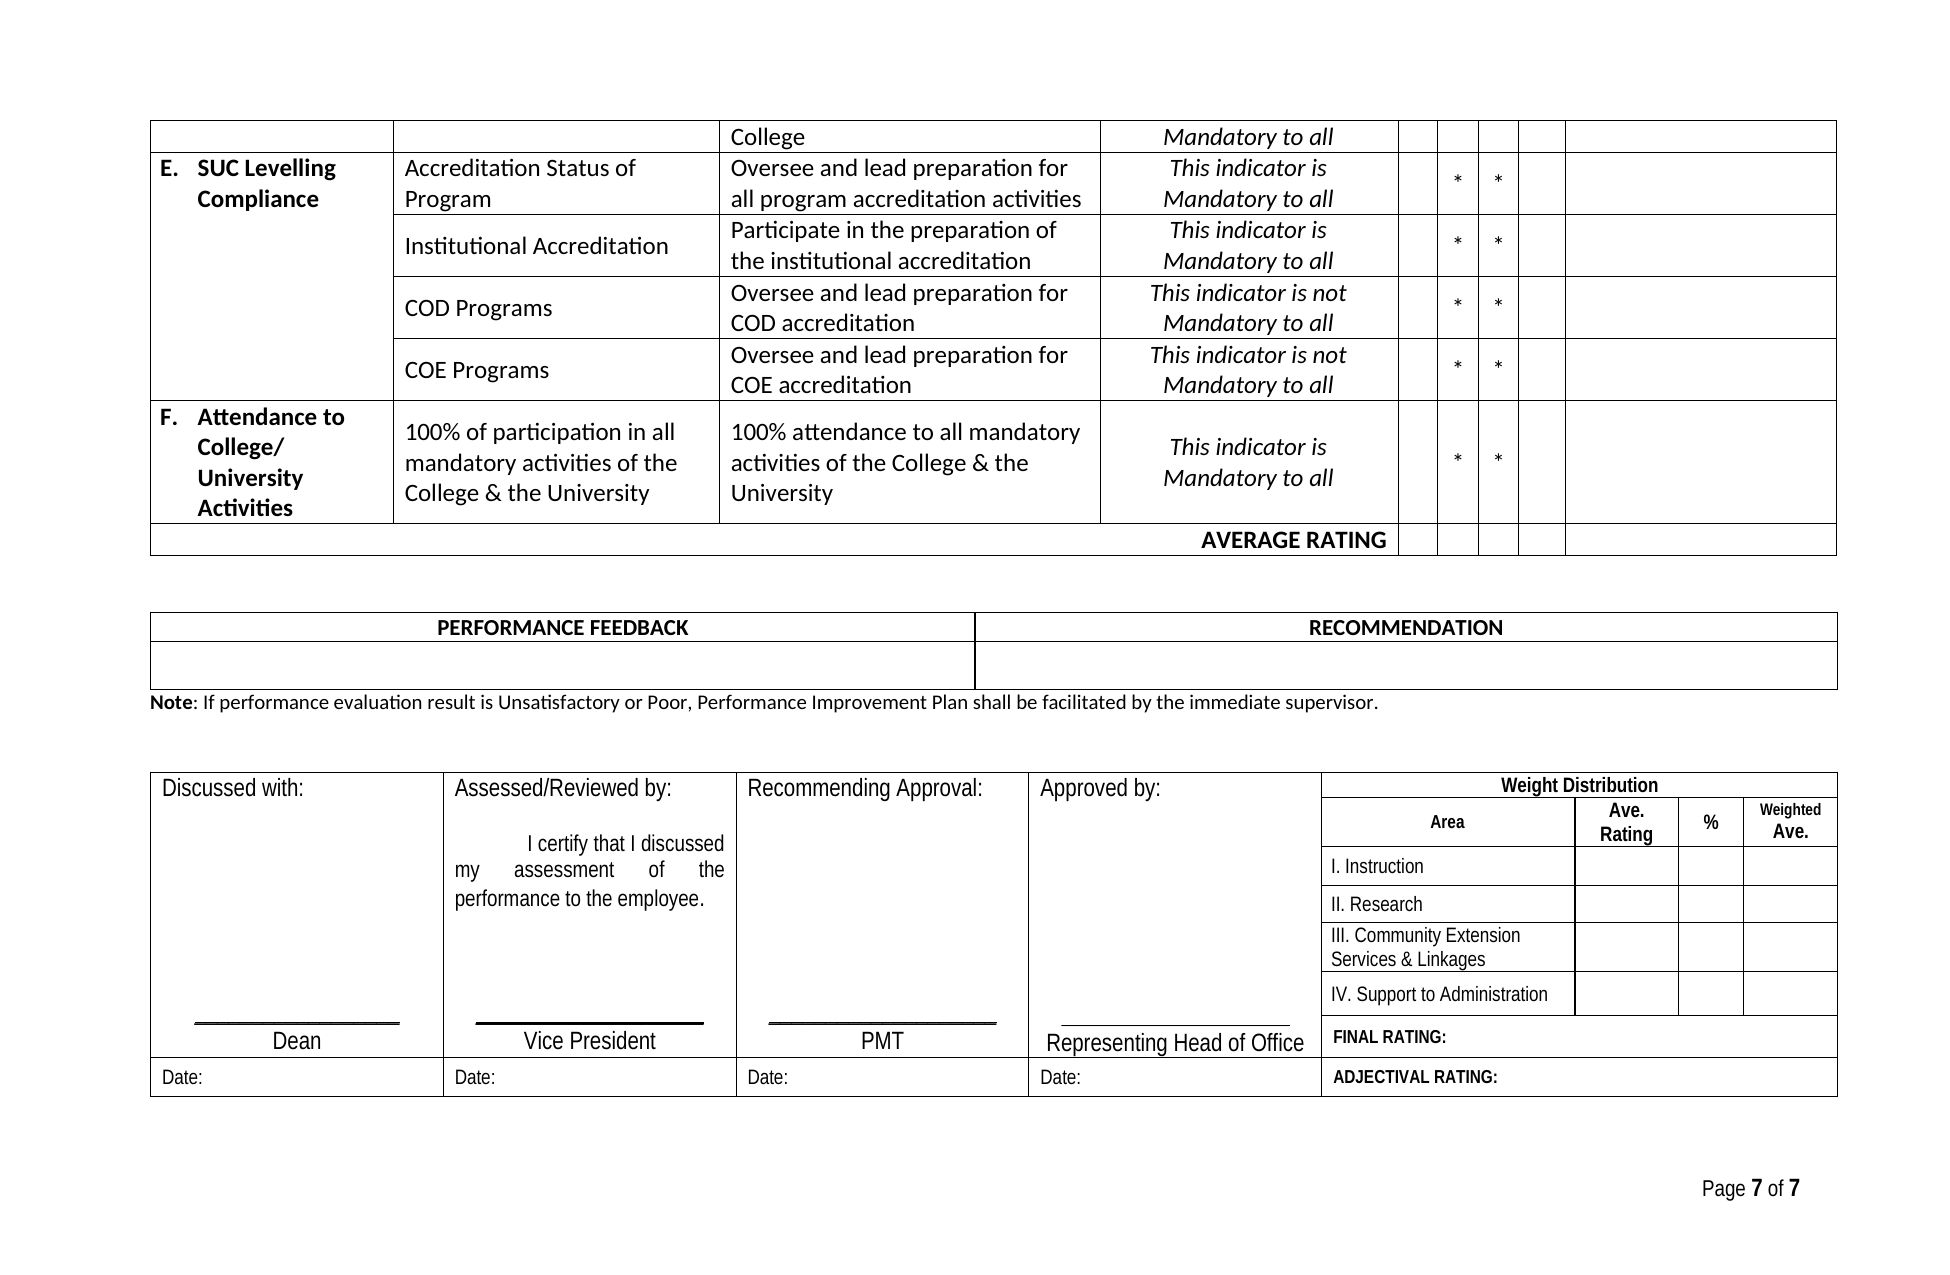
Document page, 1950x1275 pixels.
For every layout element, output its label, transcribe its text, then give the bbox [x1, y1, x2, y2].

table_cell [1576, 847, 1678, 885]
table_cell [1566, 277, 1836, 338]
table_cell I. Instruction [1322, 847, 1574, 885]
table_header Recommending Approval: ____________________ PMT [737, 773, 1028, 1057]
table_cell [1519, 277, 1565, 338]
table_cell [394, 121, 719, 152]
table_cell [1519, 215, 1565, 276]
table_cell [1399, 524, 1437, 554]
table_header Assessed/Reviewed by: I certify that I discussed my assessment of the performance to the employee. ____________________ Vice President [444, 773, 736, 1057]
table_cell [1479, 524, 1518, 554]
table_cell COD Programs [394, 277, 719, 338]
table_cell COE Programs [394, 339, 719, 400]
table_cell [1744, 923, 1837, 971]
table_cell [1399, 277, 1437, 338]
table_cell Oversee and lead preparation for COD accreditation [720, 277, 1100, 338]
table_cell Date: [737, 1058, 1028, 1096]
table_cell [1519, 339, 1565, 400]
table_cell [1399, 339, 1437, 400]
table_cell [151, 642, 974, 688]
table_cell [1566, 524, 1836, 554]
table_cell * [1479, 121, 1518, 152]
table_header Discussed with: __________________ Dean [151, 773, 443, 1057]
table_cell [1566, 401, 1836, 523]
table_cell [720, 121, 1100, 152]
table_cell [1519, 153, 1565, 214]
table_cell [1679, 847, 1743, 885]
table_cell [1679, 886, 1743, 922]
table_cell [1744, 886, 1837, 922]
table_cell Oversee and lead preparation for COE accreditation [720, 339, 1100, 400]
table_cell [1576, 923, 1678, 971]
table_cell [1576, 972, 1678, 1015]
table_cell * [1479, 153, 1518, 214]
table_cell [1744, 972, 1837, 1015]
table_cell Date: [444, 1058, 736, 1096]
table_cell * [1438, 339, 1478, 400]
table_cell [1399, 121, 1437, 152]
table_cell FINAL RATING: [1322, 1016, 1837, 1057]
table_cell [1438, 524, 1478, 554]
table_cell Attendance to College/ University Activities [151, 401, 393, 523]
table_cell Accreditation Status of Program [394, 153, 719, 214]
table_cell III. Community Extension Services & Linkages [1322, 923, 1574, 971]
table_cell [1399, 401, 1437, 523]
table_cell [1566, 339, 1836, 400]
table_cell [1679, 972, 1743, 1015]
table_cell [1519, 121, 1565, 152]
table_cell [976, 642, 1837, 688]
table_header RECOMMENDATION [976, 613, 1837, 641]
table_cell [1566, 121, 1836, 152]
table_cell [1576, 886, 1678, 922]
table_cell ADJECTIVAL RATING: [1322, 1058, 1837, 1096]
table_cell II. Research [1322, 886, 1574, 922]
table_cell * [1479, 401, 1518, 523]
table_cell [1566, 215, 1836, 276]
table_cell * [1438, 215, 1478, 276]
table_cell Area [1322, 798, 1574, 846]
table_cell [1399, 153, 1437, 214]
table_cell Ave. Rating [1576, 798, 1678, 846]
table_cell * [1479, 339, 1518, 400]
table_cell [1679, 923, 1743, 971]
table_header Approved by: ____________________ Representing Head of Office [1029, 773, 1321, 1057]
table_cell * [1479, 277, 1518, 338]
table_cell AVERAGE RATING [151, 524, 1398, 554]
table_cell This indicator is Mandatory to all [1101, 215, 1398, 276]
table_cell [1101, 121, 1398, 152]
table_cell IV. Support to Administration [1322, 972, 1574, 1015]
table_cell Date: [151, 1058, 443, 1096]
table_cell * [1438, 153, 1478, 214]
table_cell SUC Levelling Compliance [151, 153, 393, 400]
table_cell Oversee and lead preparation for all program accreditation activities [720, 153, 1100, 214]
table_cell % [1679, 798, 1743, 846]
table_cell * [1479, 215, 1518, 276]
table_cell 100% attendance to all mandatory activities of the College & the University [720, 401, 1100, 523]
table_cell Institutional Accreditation [394, 215, 719, 276]
table_cell [1566, 153, 1836, 214]
table_cell This indicator is Mandatory to all [1101, 153, 1398, 214]
table_cell This indicator is not Mandatory to all [1101, 277, 1398, 338]
table_cell * [1438, 401, 1478, 523]
table_cell Participate in the preparation of the institutional accreditation [720, 215, 1100, 276]
table_cell 100% of participation in all mandatory activities of the College & the University [394, 401, 719, 523]
table_cell [1399, 215, 1437, 276]
table_cell This indicator is not Mandatory to all [1101, 339, 1398, 400]
text Note: If performance evaluation result is Unsatisfactory or Poor, Performance Improvement Plan shall be facilitated by the immediate supervisor. [150, 690, 1800, 715]
table_cell [1519, 401, 1565, 523]
table_cell * [1438, 121, 1478, 152]
table_cell [1519, 524, 1565, 554]
table_header Weight Distribution [1322, 773, 1837, 797]
table_cell * [1438, 277, 1478, 338]
table_cell Weighted Ave. [1744, 798, 1837, 846]
table_cell [1744, 847, 1837, 885]
table_cell Date: [1029, 1058, 1321, 1096]
table_cell This indicator is Mandatory to all [1101, 401, 1398, 523]
table_header PERFORMANCE FEEDBACK [151, 613, 974, 641]
